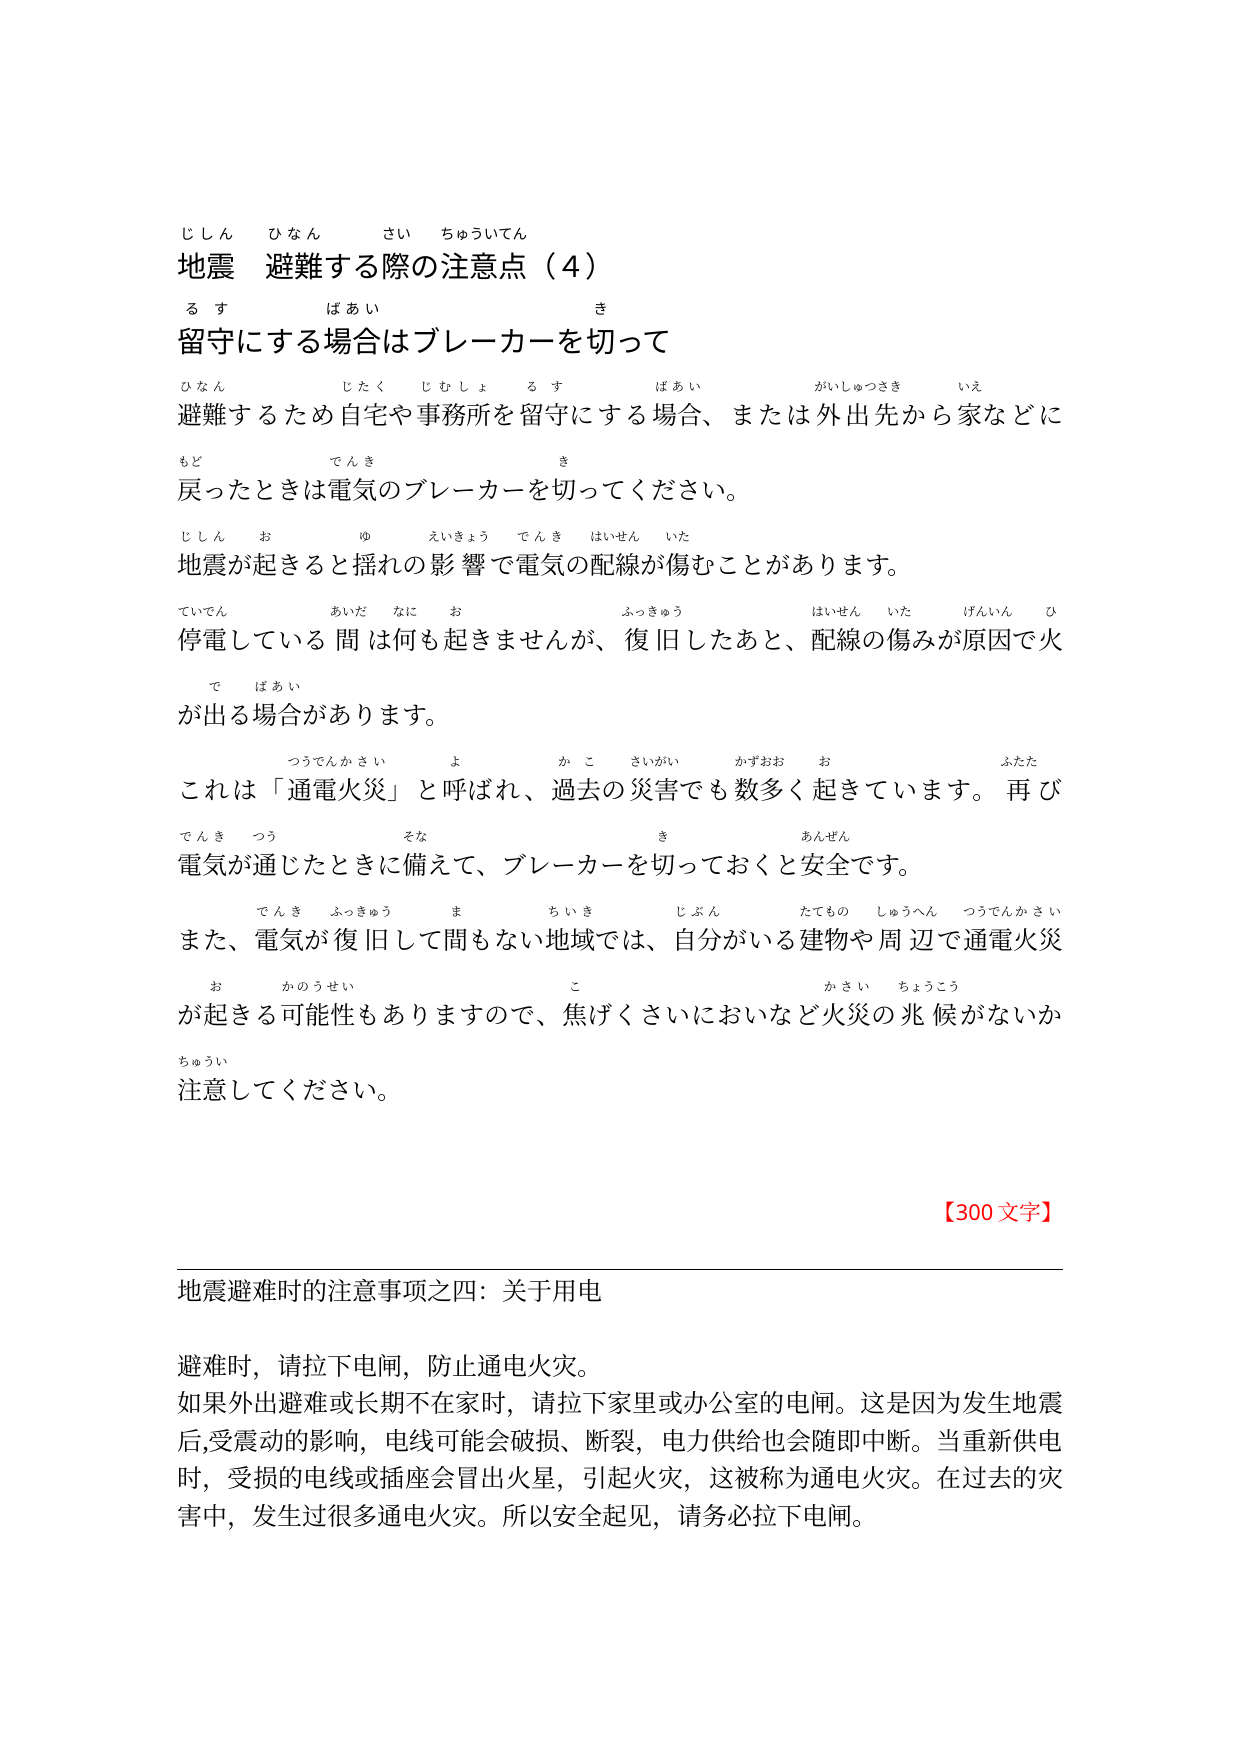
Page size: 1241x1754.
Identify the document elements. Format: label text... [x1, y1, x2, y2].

text 地震避难时的注意事项之四：关于用电 [177, 1270, 1063, 1308]
text 【300文字】 [177, 1192, 1063, 1229]
text 避难时，请拉下电闸，防止通电火灾。 [177, 1345, 1063, 1383]
text にするはブレーカーをって [177, 292, 1063, 367]
text がきるとれのでのがむことがあります。 [177, 517, 1063, 592]
text するためやをにする、またはからなどにったときはのブレーカーをってください。 [177, 367, 1063, 517]
text するの（４） [177, 217, 1063, 292]
text これは「」とばれ、のでもくきています。びがじたときにえて、ブレーカーをっておくとです。 [177, 742, 1063, 892]
text 如果外出避难或长期不在家时，请拉下家里或办公室的电闸。这是因为发生地震后,受震动的影响，电线可能会破损、断裂，电力供给也会随即中断。当重新供电时，受损的电线或插座会冒出火星，引起火灾，这被称为通电火灾。在过去的灾害中，发生过很多通电火灾。所以安全起见，请务必拉下电闸。 [177, 1383, 1063, 1533]
text また、がしてもないでは、がいるやでがきるもありますので、げくさいにおいなどのがないかしてください。 [177, 892, 1063, 1117]
text しているはもきませんが、したあと、のみがでがるがあります。 [177, 592, 1063, 742]
